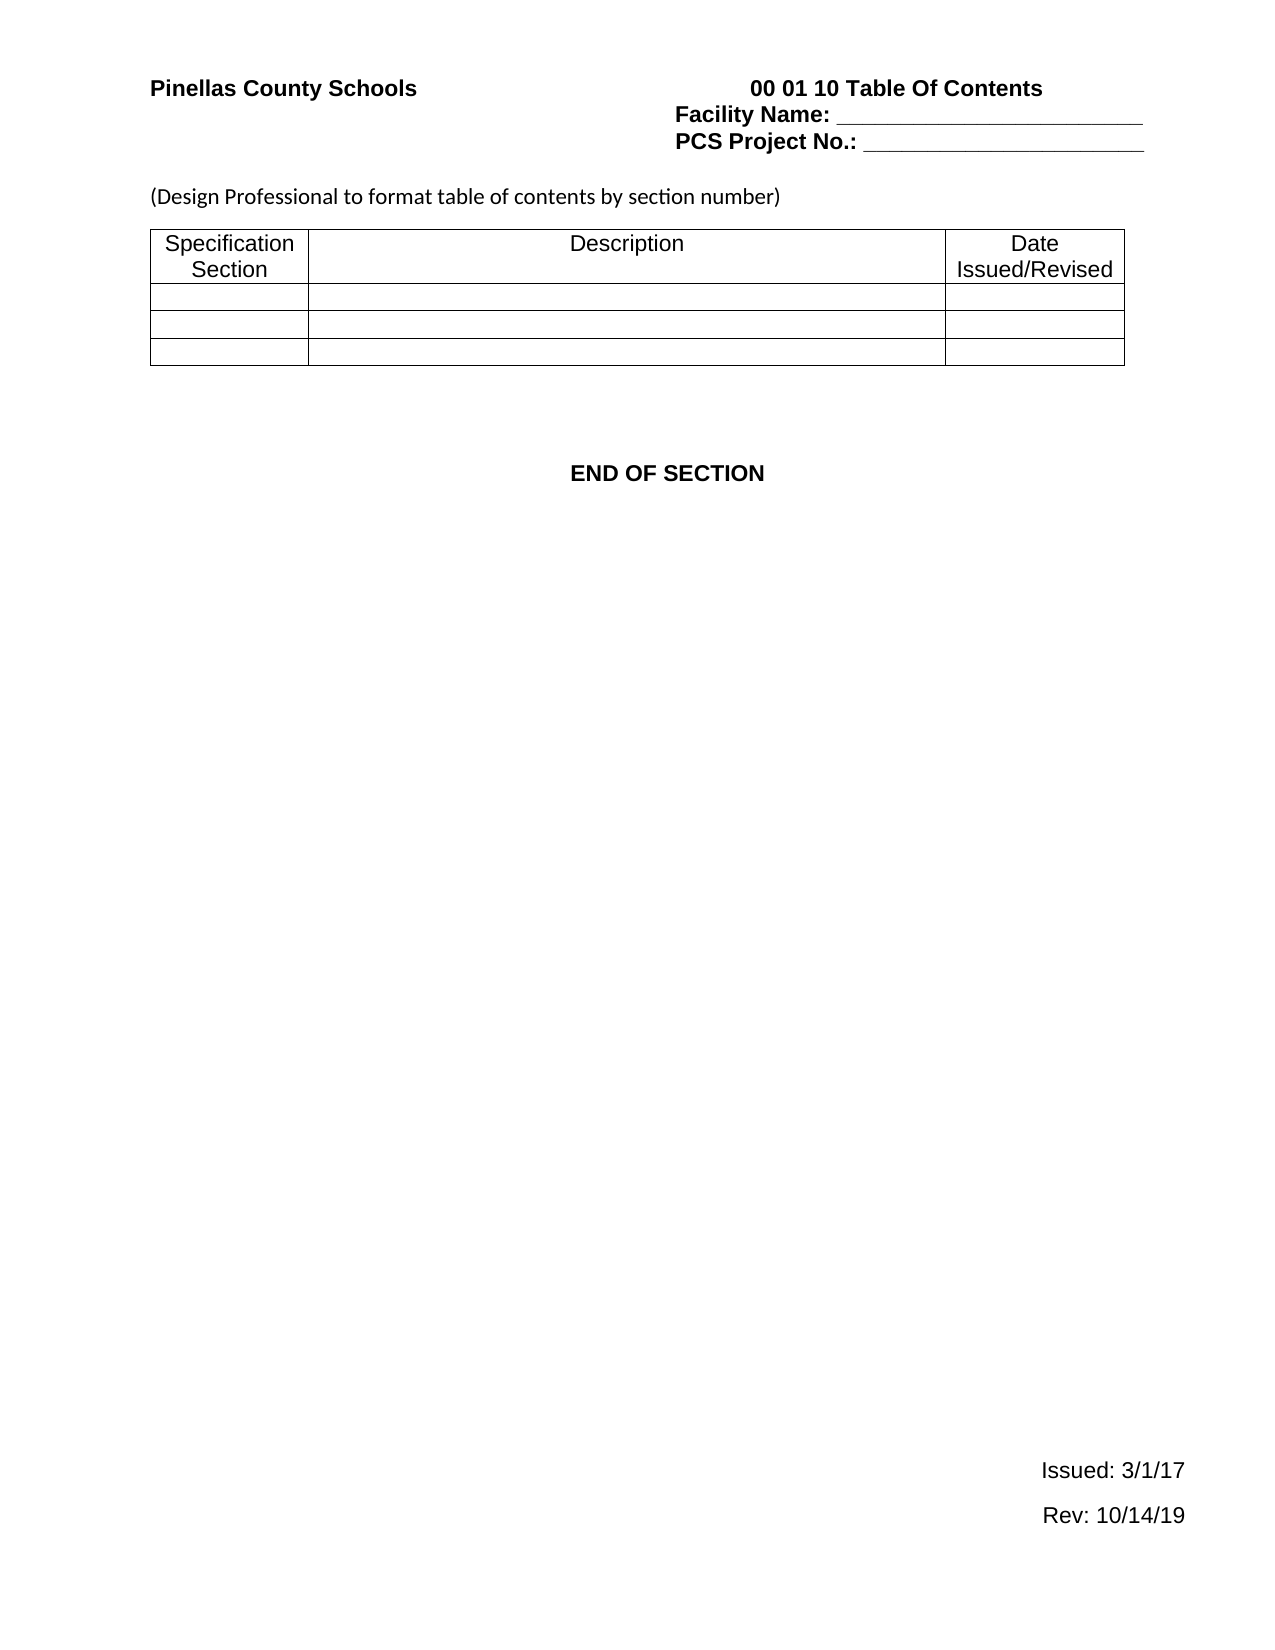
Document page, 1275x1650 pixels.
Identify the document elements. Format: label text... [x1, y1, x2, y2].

table_cell [151, 339, 308, 365]
table_cell [946, 284, 1124, 310]
table_cell [946, 339, 1124, 365]
table_cell [309, 284, 945, 310]
table_header Description [309, 230, 945, 283]
text END OF SECTION [150, 460, 1185, 486]
table_cell [151, 311, 308, 337]
table_cell [946, 311, 1124, 337]
table_header Specification Section [151, 230, 308, 283]
table_cell [151, 284, 308, 310]
table_header Date Issued/Revised [946, 230, 1124, 283]
table_cell [309, 339, 945, 365]
text (Design Professional to format table of contents by section number) [150, 182, 1185, 210]
table_cell [309, 311, 945, 337]
